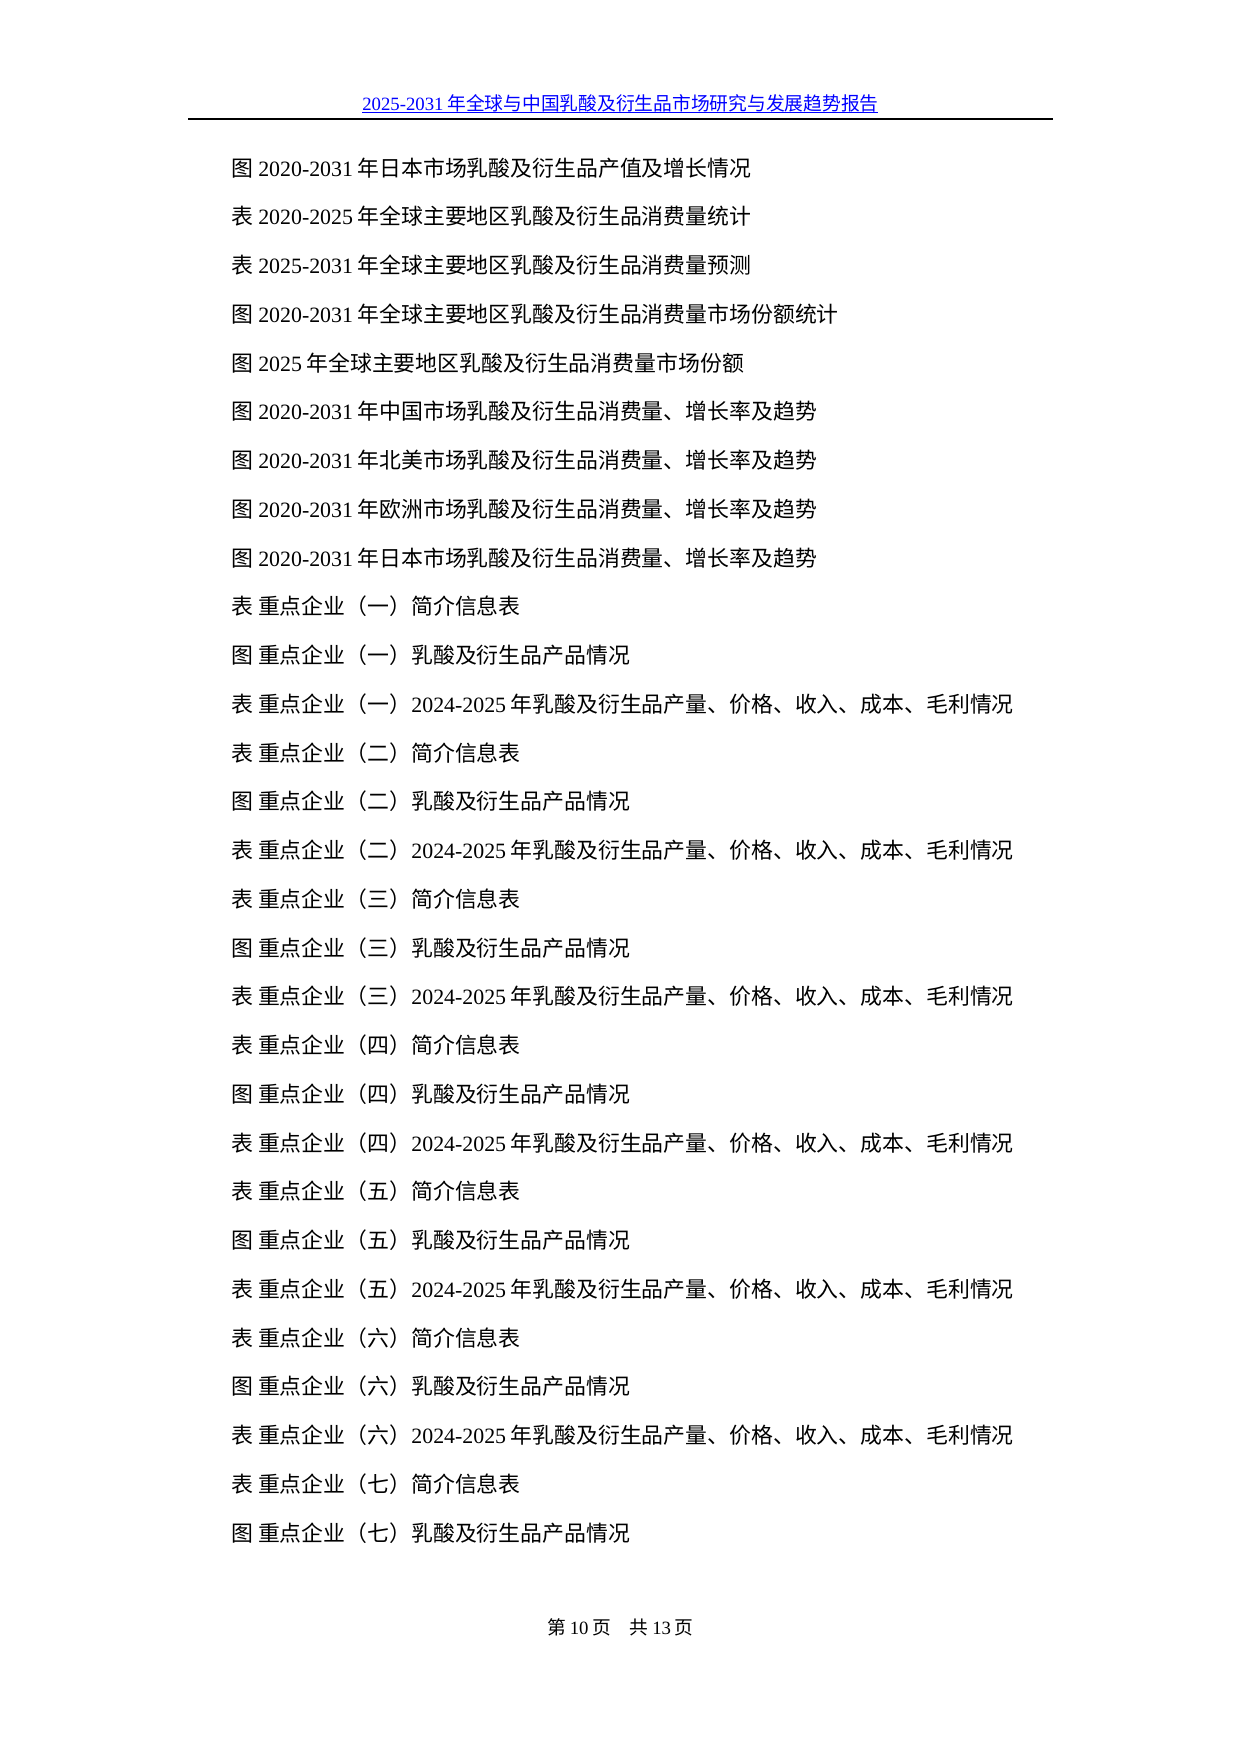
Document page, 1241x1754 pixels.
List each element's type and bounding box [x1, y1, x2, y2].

text [187, 150, 1053, 1548]
